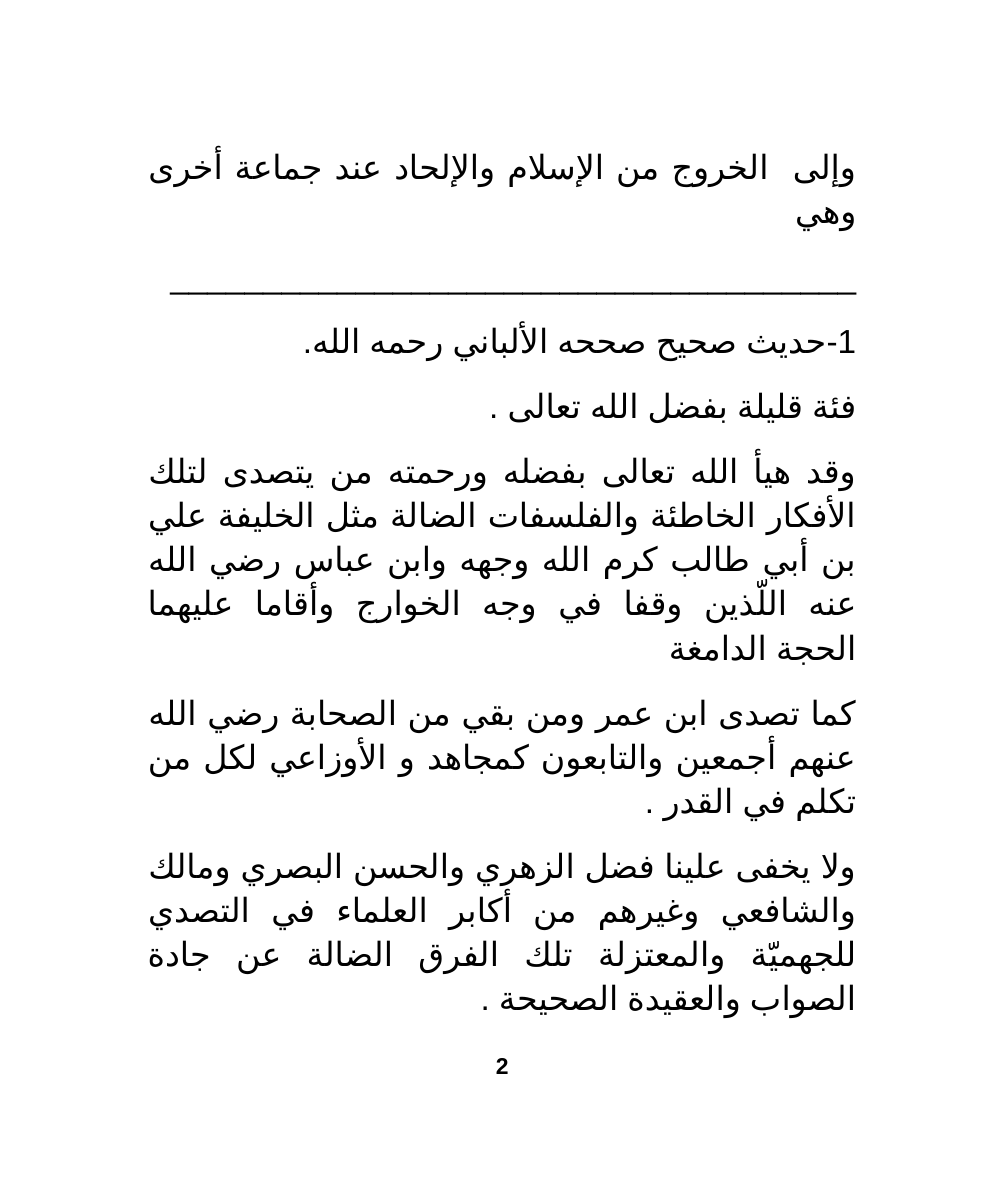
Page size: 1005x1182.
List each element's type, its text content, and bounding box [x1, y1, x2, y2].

text فئة قليلة بفضل الله تعالى . [148, 387, 856, 425]
text _____________________________________ [148, 257, 856, 295]
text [148, 148, 856, 230]
text كما تصدى ابن عمر ومن بقي من الصحابة رضي الله عنهم أجمعين والتابعون كمجاهد و الأوزاعي لكل من تكلم في القدر . [148, 693, 856, 820]
text ولا يخفى علينا فضل الزهري والحسن البصري ومالك والشافعي وغيرهم من أكابر العلماء في التصدي للجهميّة والمعتزلة تلك الفرق الضالة عن جادة الصواب والعقيدة الصحيحة . [148, 847, 856, 1018]
text 1-حديث صحيح صححه الألباني رحمه الله. [148, 322, 856, 360]
text وقد هيأ الله تعالى بفضله ورحمته من يتصدى لتلك الأفكار الخاطئة والفلسفات الضالة مثل الخليفة علي بن أبي طالب كرم الله وجهه وابن عباس رضي الله عنه اللّذين وقفا في وجه الخوارج وأقاما عليهما الحجة الدامغة [148, 452, 856, 667]
